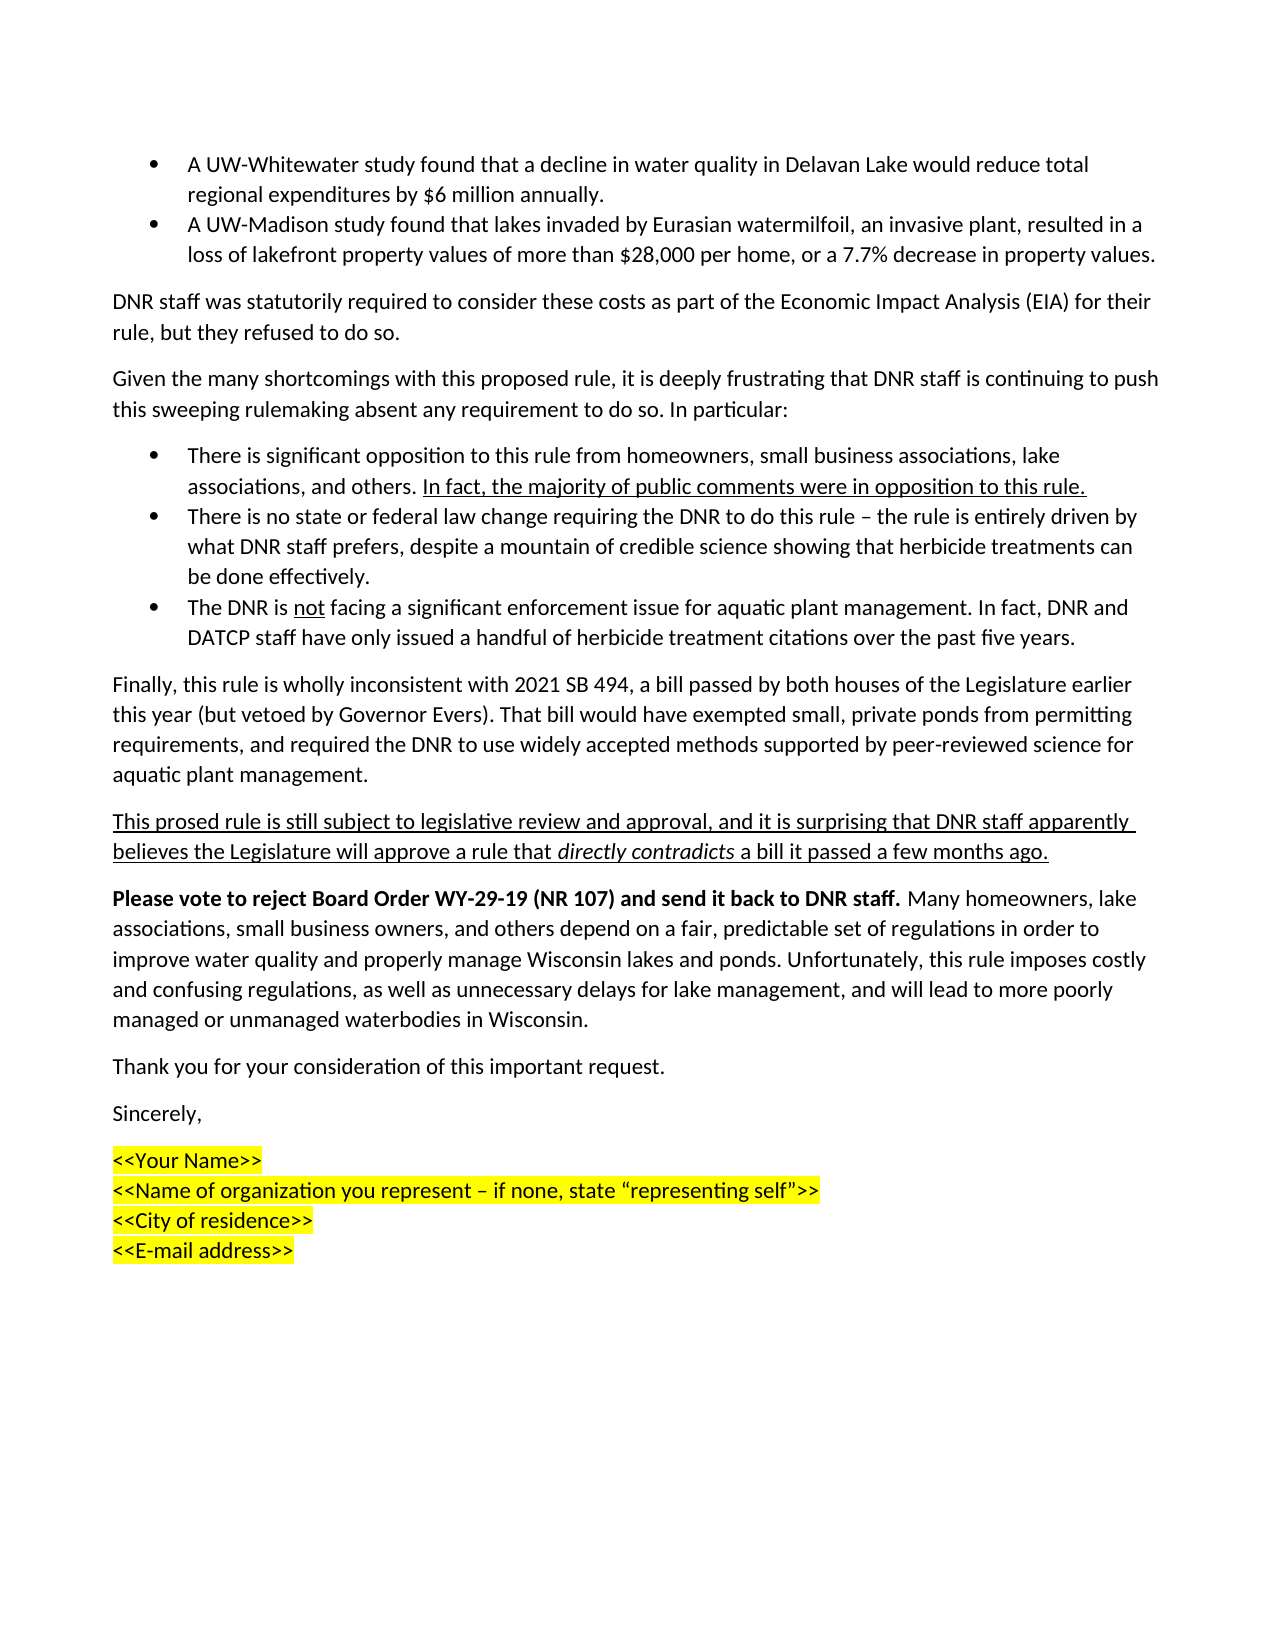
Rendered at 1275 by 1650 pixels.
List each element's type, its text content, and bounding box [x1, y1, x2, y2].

text <<Your Name>> <<Name of organization you represent – if none, state “representing self”>> <<City of residence>> <<E-mail address>> [112, 1146, 1162, 1264]
text This prosed rule is still subject to legislative review and approval, and it is surprising that DNR staff apparently believes the Legislature will approve a rule that directly contradicts a bill it passed a few months ago. [112, 807, 1162, 866]
text Sincerely, [112, 1099, 1162, 1127]
text Finally, this rule is wholly inconsistent with 2021 SB 494, a bill passed by both houses of the Legislature earlier this year (but vetoed by Governor Evers). That bill would have exempted small, private ponds from permitting requirements, and required the DNR to use widely accepted methods supported by peer-reviewed science for aquatic plant management. [112, 670, 1162, 788]
list There is no state or federal law change requiring the DNR to do this rule – the rule is entirely driven by what DNR staff prefers, despite a mountain of credible science showing that herbicide treatments can be done effectively. [150, 502, 1162, 591]
list There is significant opposition to this rule from homeowners, small business associations, lake associations, and others. In fact, the majority of public comments were in opposition to this rule. [150, 442, 1162, 500]
list A UW-Whitewater study found that a decline in water quality in Delavan Lake would reduce total regional expenditures by $6 million annually. [150, 150, 1162, 208]
text Thank you for your consideration of this important request. [112, 1052, 1162, 1080]
text Please vote to reject Board Order WY-29-19 (NR 107) and send it back to DNR staff. Many homeowners, lake associations, small business owners, and others depend on a fair, predictable set of regulations in order to improve water quality and properly manage Wisconsin lakes and ponds. Unfortunately, this rule imposes costly and confusing regulations, as well as unnecessary delays for lake management, and will lead to more poorly managed or unmanaged waterbodies in Wisconsin. [112, 884, 1162, 1033]
list The DNR is not facing a significant enforcement issue for aquatic plant management. In fact, DNR and DATCP staff have only issued a handful of herbicide treatment citations over the past five years. [150, 593, 1162, 651]
list A UW-Madison study found that lakes invaded by Eurasian watermilfoil, an invasive plant, resulted in a loss of lakefront property values of more than $28,000 per home, or a 7.7% decrease in property values. [150, 210, 1162, 269]
text Given the many shortcomings with this proposed rule, it is deeply frustrating that DNR staff is continuing to push this sweeping rulemaking absent any requirement to do so. In particular: [112, 364, 1162, 423]
text DNR staff was statutorily required to consider these costs as part of the Economic Impact Analysis (EIA) for their rule, but they refused to do so. [112, 287, 1162, 346]
